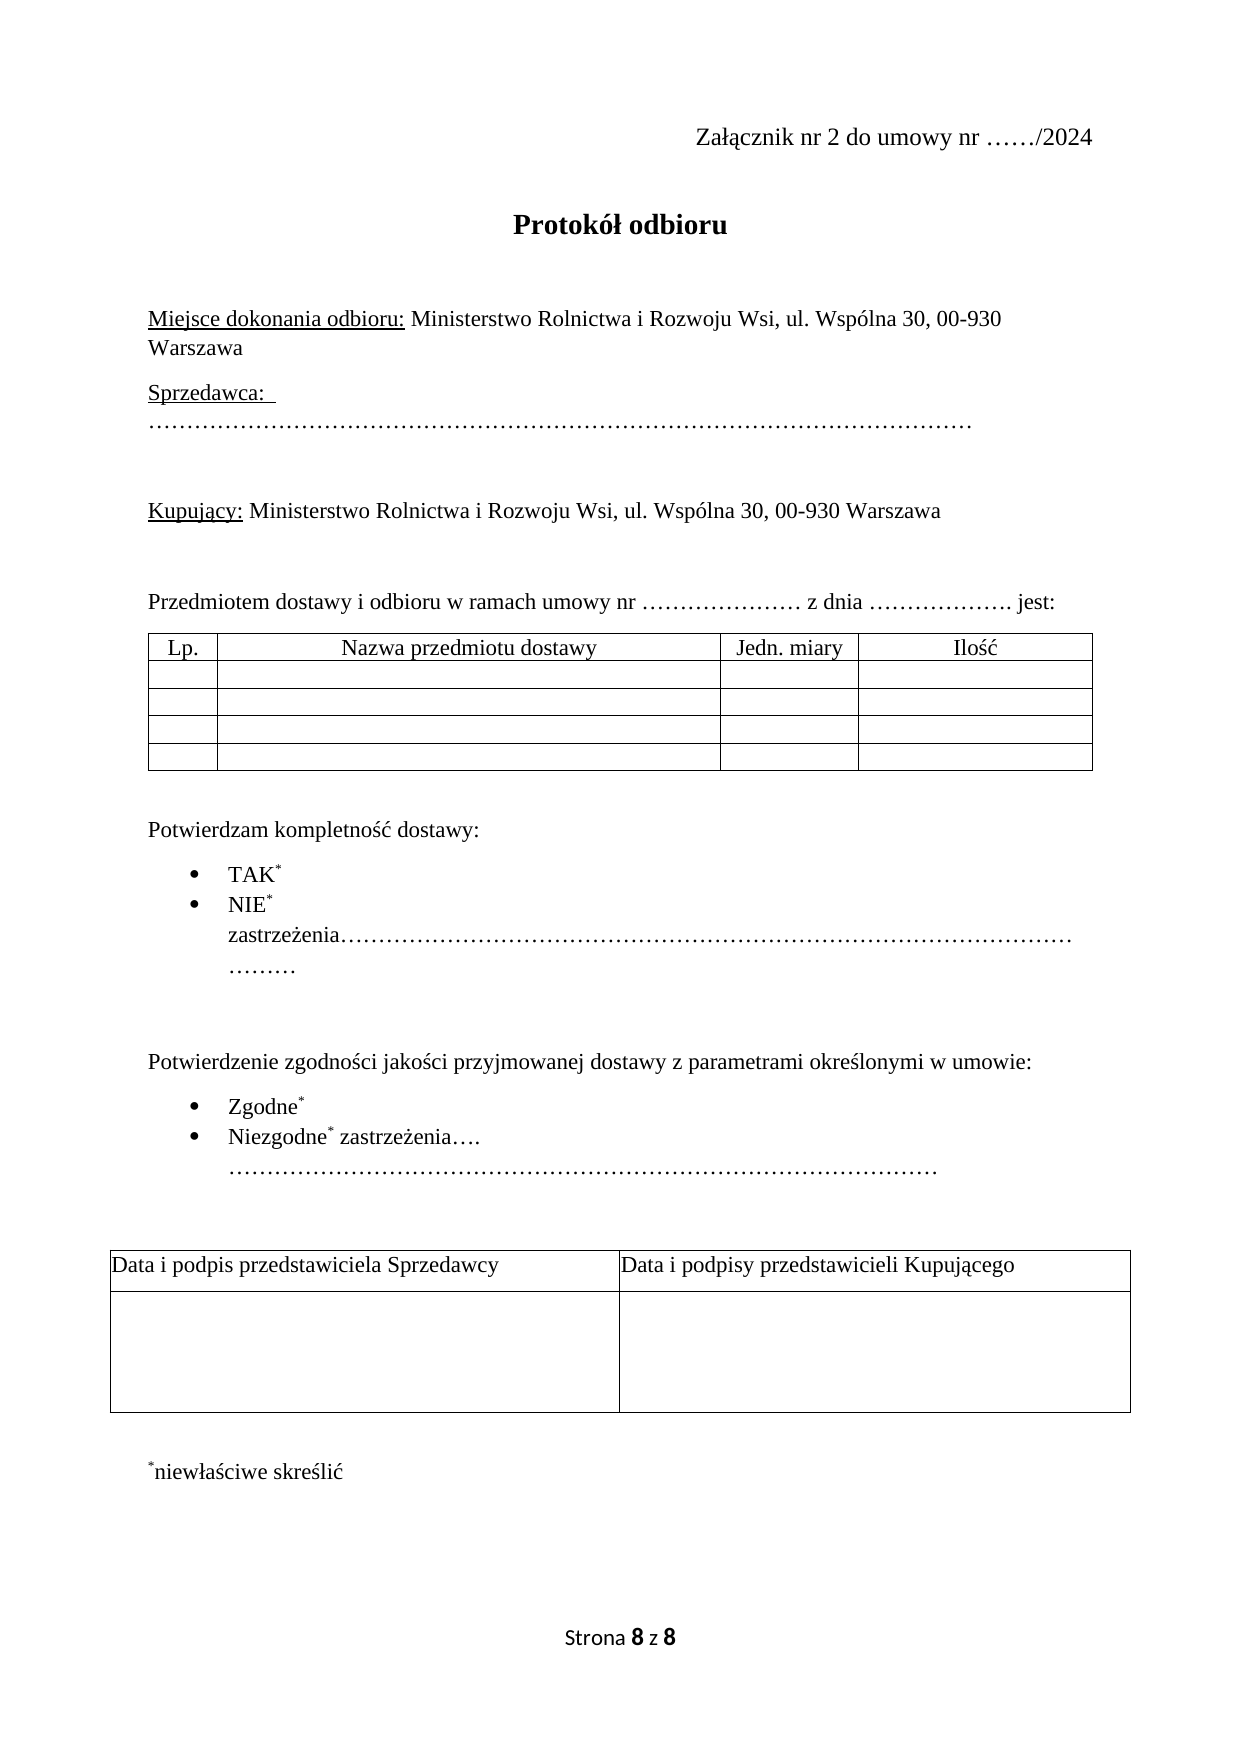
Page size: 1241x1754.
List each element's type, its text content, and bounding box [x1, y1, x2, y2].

text *niewłaściwe skreślić [148, 1458, 1092, 1484]
text Miejsce dokonania odbioru: Ministerstwo Rolnictwa i Rozwoju Wsi, ul. Wspólna 30, 00-930 Warszawa [148, 305, 1092, 360]
table_header Jedn. miary [721, 634, 858, 660]
table_cell [721, 716, 858, 742]
table_cell [721, 661, 858, 688]
table_cell [111, 1292, 619, 1412]
text Potwierdzenie zgodności jakości przyjmowanej dostawy z parametrami określonymi w umowie: [148, 1048, 1092, 1074]
table_cell [721, 689, 858, 715]
list Zgodne* [190, 1093, 1092, 1119]
list Niezgodne* zastrzeżenia….………………………………………………………………………………… [190, 1123, 1092, 1180]
table_header Data i podpisy przedstawicieli Kupującego [620, 1251, 1130, 1291]
table_cell [721, 744, 858, 770]
text Kupujący: Ministerstwo Rolnictwa i Rozwoju Wsi, ul. Wspólna 30, 00-930 Warszawa [148, 498, 1092, 524]
table_cell [218, 661, 720, 688]
table_cell [620, 1292, 1130, 1412]
table_cell [859, 716, 1092, 742]
table_header Ilość [859, 634, 1092, 660]
text Załącznik nr 2 do umowy nr ……/2024 [148, 122, 1092, 150]
list NIE* zastrzeżenia…………………………………………………………………………………………… [190, 891, 1092, 978]
table_cell [149, 716, 217, 742]
table_header Lp. [149, 634, 217, 660]
table_header Nazwa przedmiotu dostawy [218, 634, 720, 660]
table_cell [218, 716, 720, 742]
table_cell [859, 661, 1092, 688]
table_cell [149, 689, 217, 715]
table_cell [218, 689, 720, 715]
text Przedmiotem dostawy i odbioru w ramach umowy nr ………………… z dnia ………………. jest: [148, 588, 1092, 614]
table_cell [859, 689, 1092, 715]
table_cell [218, 744, 720, 770]
table_cell [149, 661, 217, 688]
list TAK* [190, 861, 1092, 887]
table_header Data i podpis przedstawiciela Sprzedawcy [111, 1251, 619, 1291]
text Sprzedawca: ……………………………………………………………………………………………… [148, 379, 1092, 434]
text Potwierdzam kompletność dostawy: [148, 816, 1092, 842]
text Protokół odbioru [148, 207, 1092, 241]
table_cell [149, 744, 217, 770]
table_cell [859, 744, 1092, 770]
